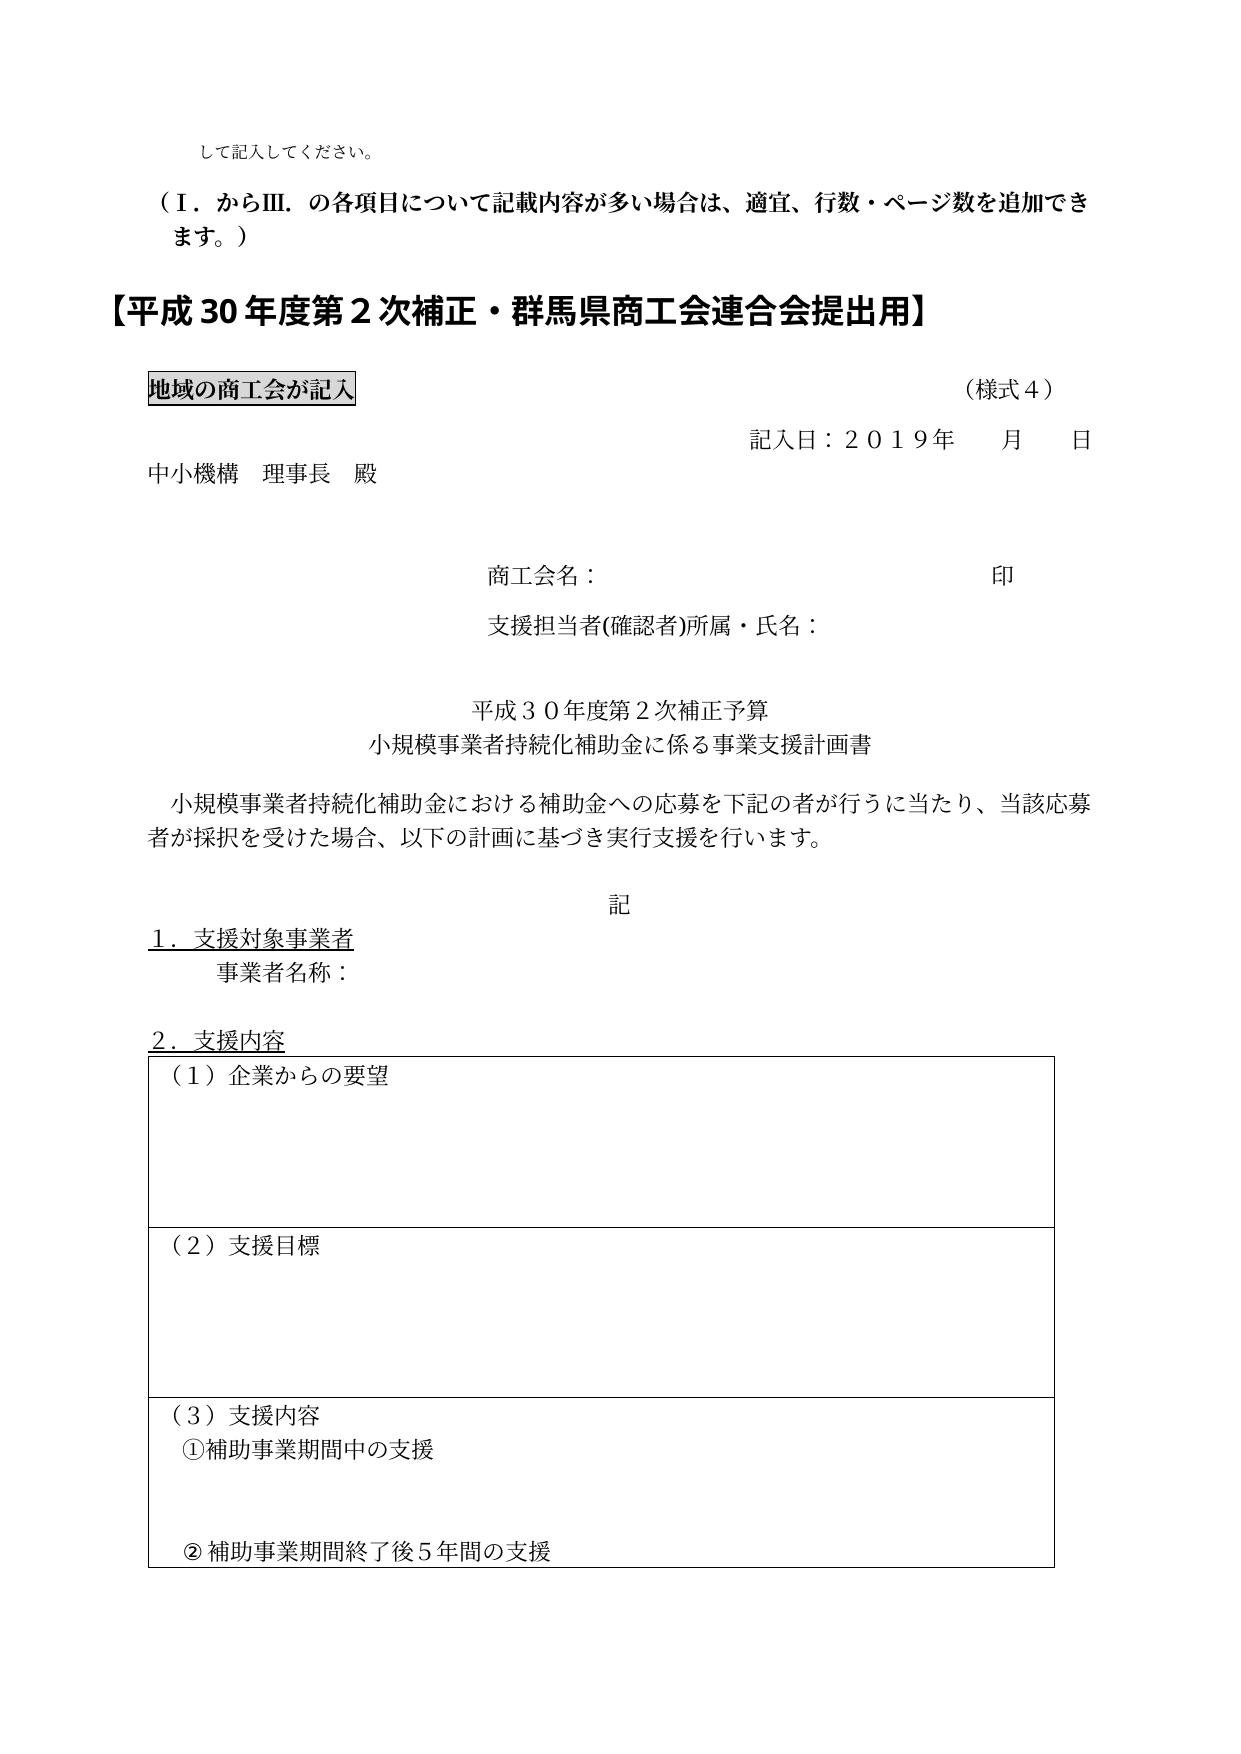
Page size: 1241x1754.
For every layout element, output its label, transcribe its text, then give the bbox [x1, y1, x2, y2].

table_cell （２）支援目標 [149, 1228, 1054, 1397]
text 記 [148, 887, 1092, 921]
table_header （１）企業からの要望 [149, 1057, 1054, 1227]
text 事業者名称： [148, 955, 1092, 988]
text 支援担当者(確認者)所属・氏名： [487, 608, 1092, 642]
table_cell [149, 1398, 1054, 1567]
text １．支援対象事業者 [148, 921, 1092, 955]
text 地域の商工会が記入 （様式４） [148, 354, 1092, 422]
text 平成３０年度第２次補正予算 [148, 693, 1092, 727]
text ２．支援内容 [148, 1022, 1092, 1056]
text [148, 134, 1092, 168]
text 小規模事業者持続化補助金における補助金への応募を下記の者が行うに当たり、当該応募者が採択を受けた場合、以下の計画に基づき実行支援を行います。 [148, 785, 1092, 853]
text 小規模事業者持続化補助金に係る事業支援計画書 [148, 727, 1092, 760]
text 中小機構 理事長 殿 [148, 456, 1092, 490]
text 記入日：２０１９年 月 日 [148, 422, 1092, 456]
text 商工会名： 印 [487, 557, 1092, 591]
text （Ⅰ．からⅢ．の各項目について記載内容が多い場合は、適宜、行数・ページ数を追加できます。） [148, 185, 1092, 253]
